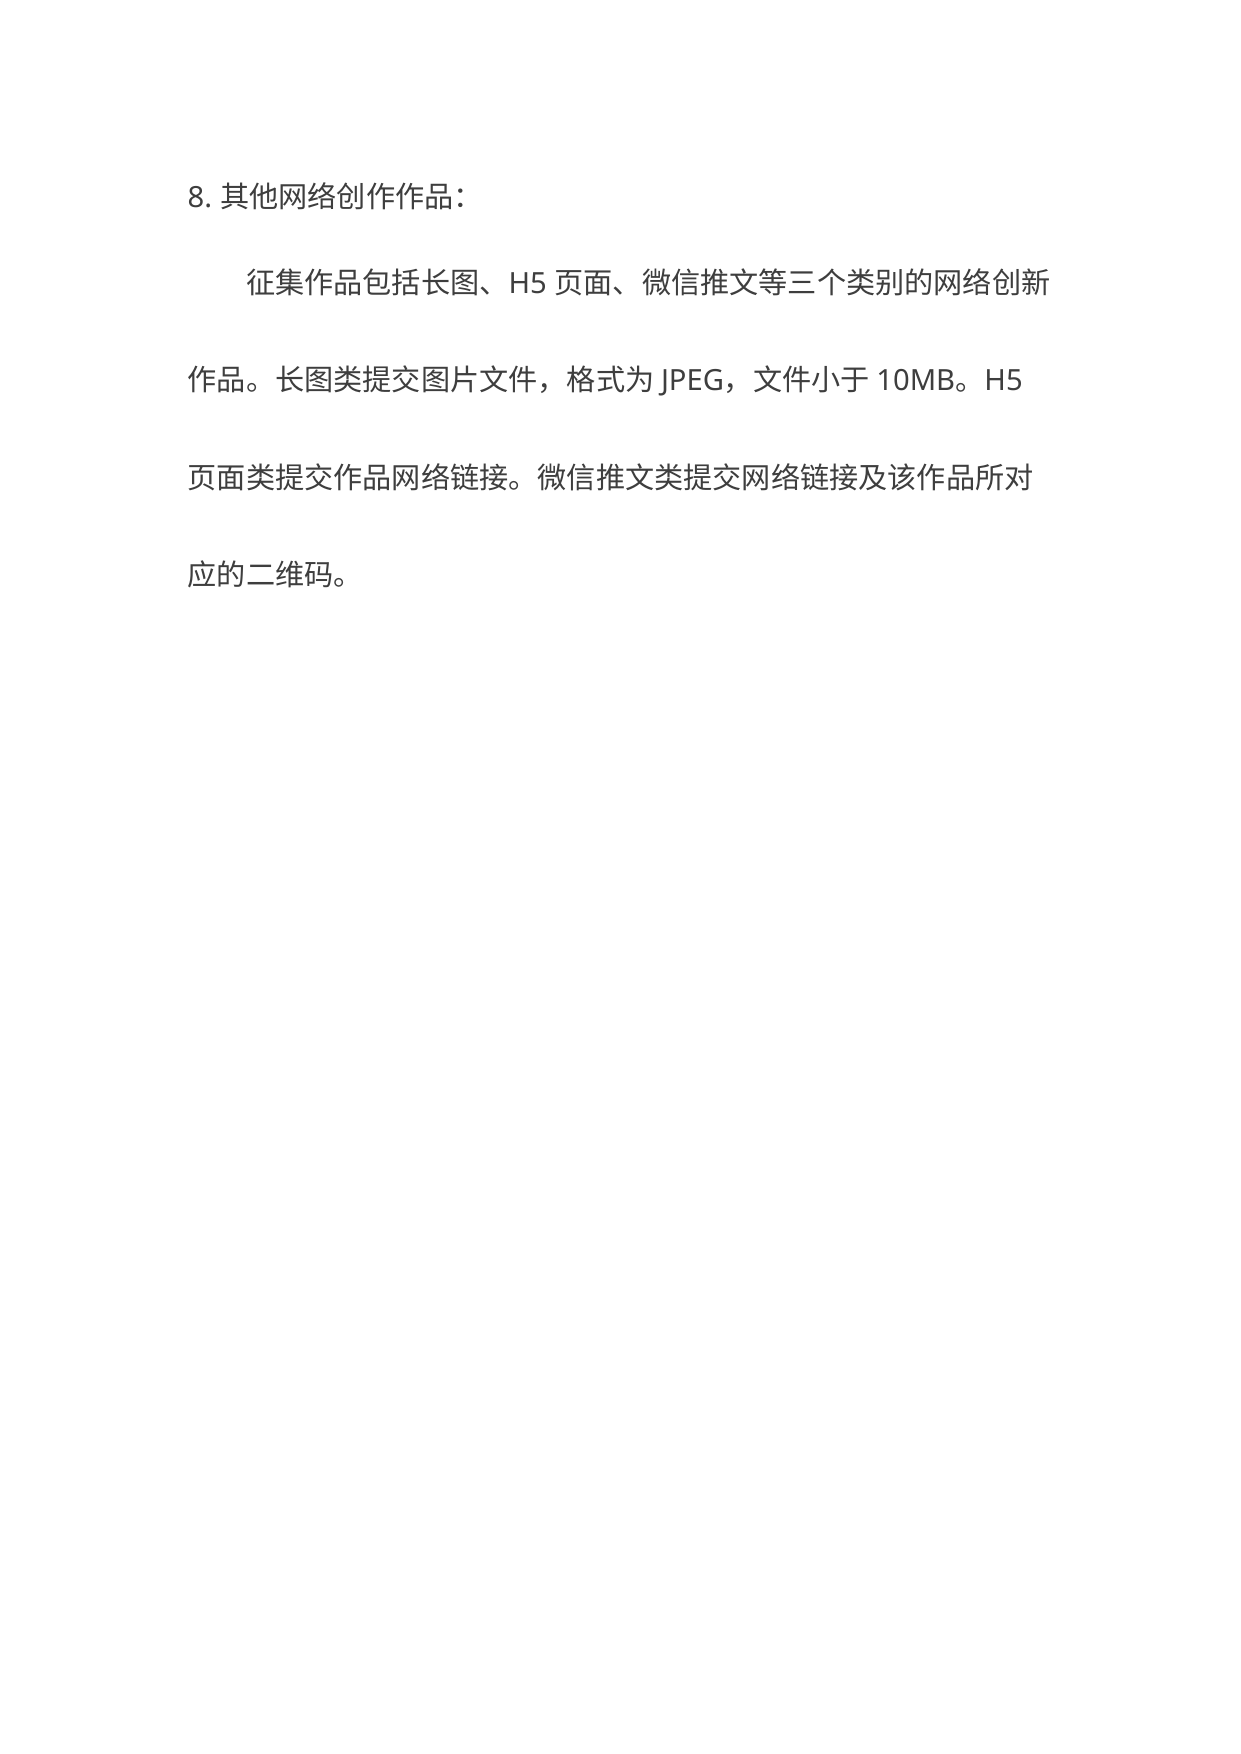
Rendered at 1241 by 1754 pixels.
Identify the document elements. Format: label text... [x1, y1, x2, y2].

list 征集作品包括长图、H5 页面、微信推文等三个类别的网络创新作品。长图类提交图片文件，格式为 JPEG，文件小于 10MB。H5 页面类提交作品网络链接。微信推文类提交网络链接及该作品所对应的二维码。 [187, 248, 1053, 606]
list 其他网络创作作品： [187, 162, 1053, 227]
